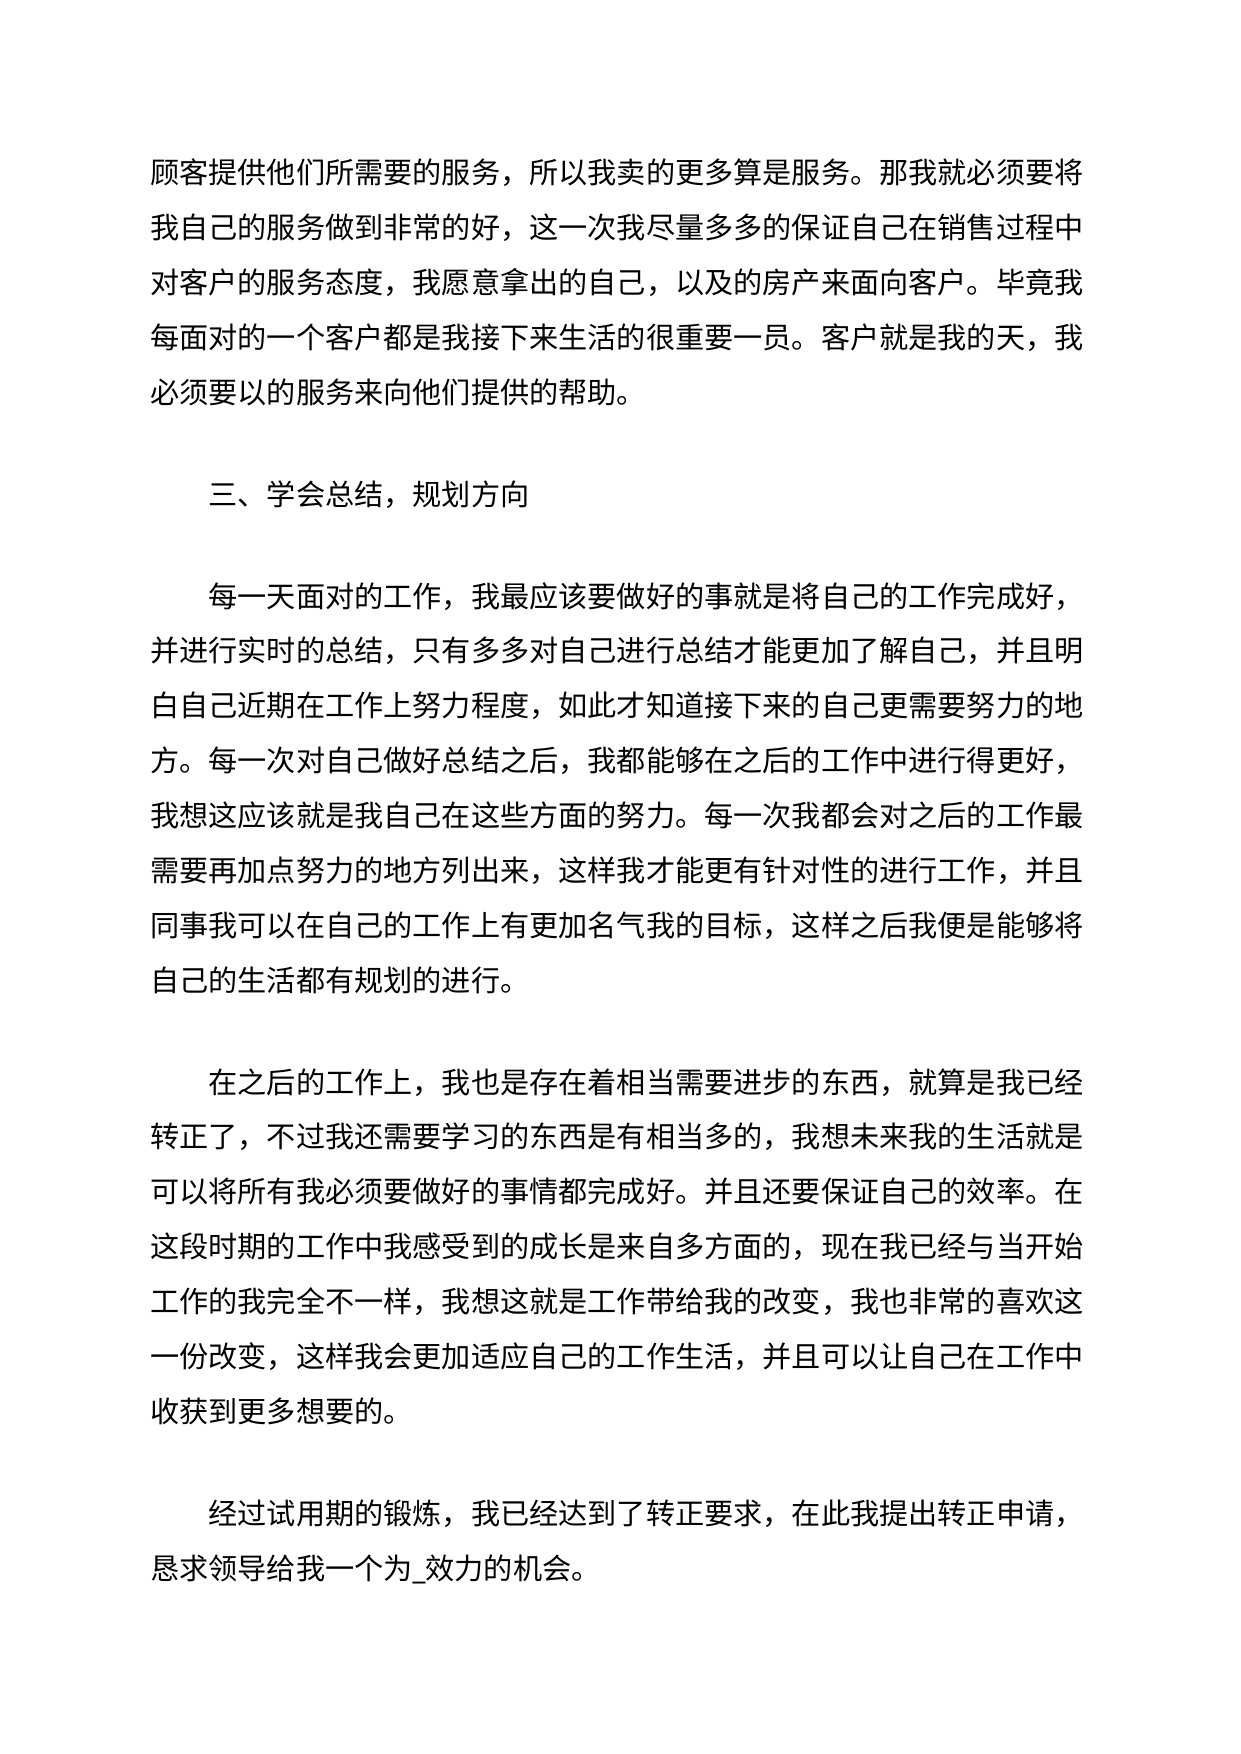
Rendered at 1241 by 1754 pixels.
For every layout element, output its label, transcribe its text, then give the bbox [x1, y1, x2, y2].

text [150, 150, 1090, 412]
text 经过试用期的锻炼，我已经达到了转正要求，在此我提出转正申请，恳求领导给我一个为_效力的机会。 [150, 1490, 1090, 1588]
text 每一天面对的工作，我最应该要做好的事就是将自己的工作完成好，并进行实时的总结，只有多多对自己进行总结才能更加了解自己，并且明白自己近期在工作上努力程度，如此才知道接下来的自己更需要努力的地方。每一次对自己做好总结之后，我都能够在之后的工作中进行得更好，我想这应该就是我自己在这些方面的努力。每一次我都会对之后的工作最需要再加点努力的地方列出来，这样我才能更有针对性的进行工作，并且同事我可以在自己的工作上有更加名气我的目标，这样之后我便是能够将自己的生活都有规划的进行。 [150, 573, 1090, 1000]
text 三、学会总结，规划方向 [150, 471, 1090, 514]
text 在之后的工作上，我也是存在着相当需要进步的东西，就算是我已经转正了，不过我还需要学习的东西是有相当多的，我想未来我的生活就是可以将所有我必须要做好的事情都完成好。并且还要保证自己的效率。在这段时期的工作中我感受到的成长是来自多方面的，现在我已经与当开始工作的我完全不一样，我想这就是工作带给我的改变，我也非常的喜欢这一份改变，这样我会更加适应自己的工作生活，并且可以让自己在工作中收获到更多想要的。 [150, 1059, 1090, 1431]
